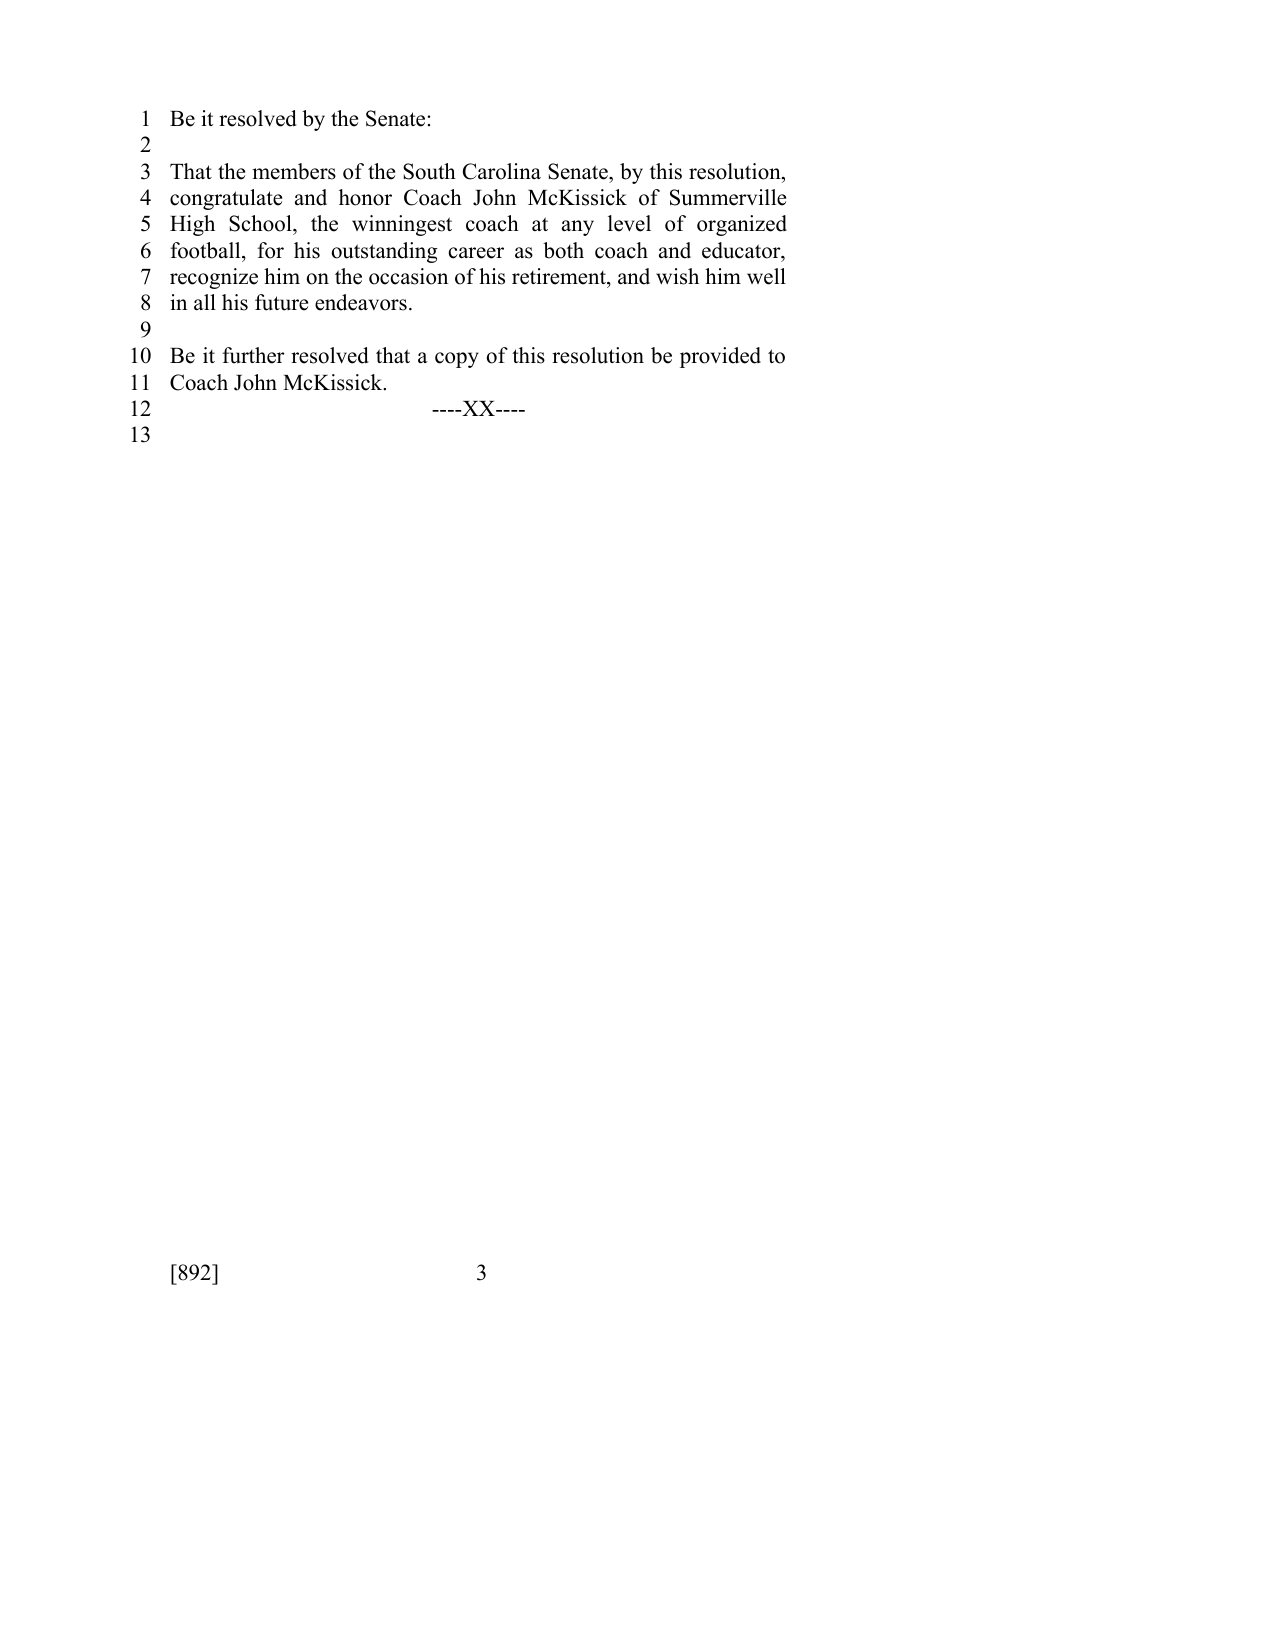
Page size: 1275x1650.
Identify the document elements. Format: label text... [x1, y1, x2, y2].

text Be it resolved by the Senate: [169, 105, 787, 131]
text ----XX---- [169, 395, 787, 421]
text Be it further resolved that a copy of this resolution be provided to Coach John McKissick. [169, 342, 787, 395]
text That the members of the South Carolina Senate, by this resolution, congratulate and honor Coach John McKissick of Summerville High School, the winningest coach at any level of organized football, for his outstanding career as both coach and educator, recognize him on the occasion of his retirement, and wish him well in all his future endeavors. [169, 158, 787, 316]
